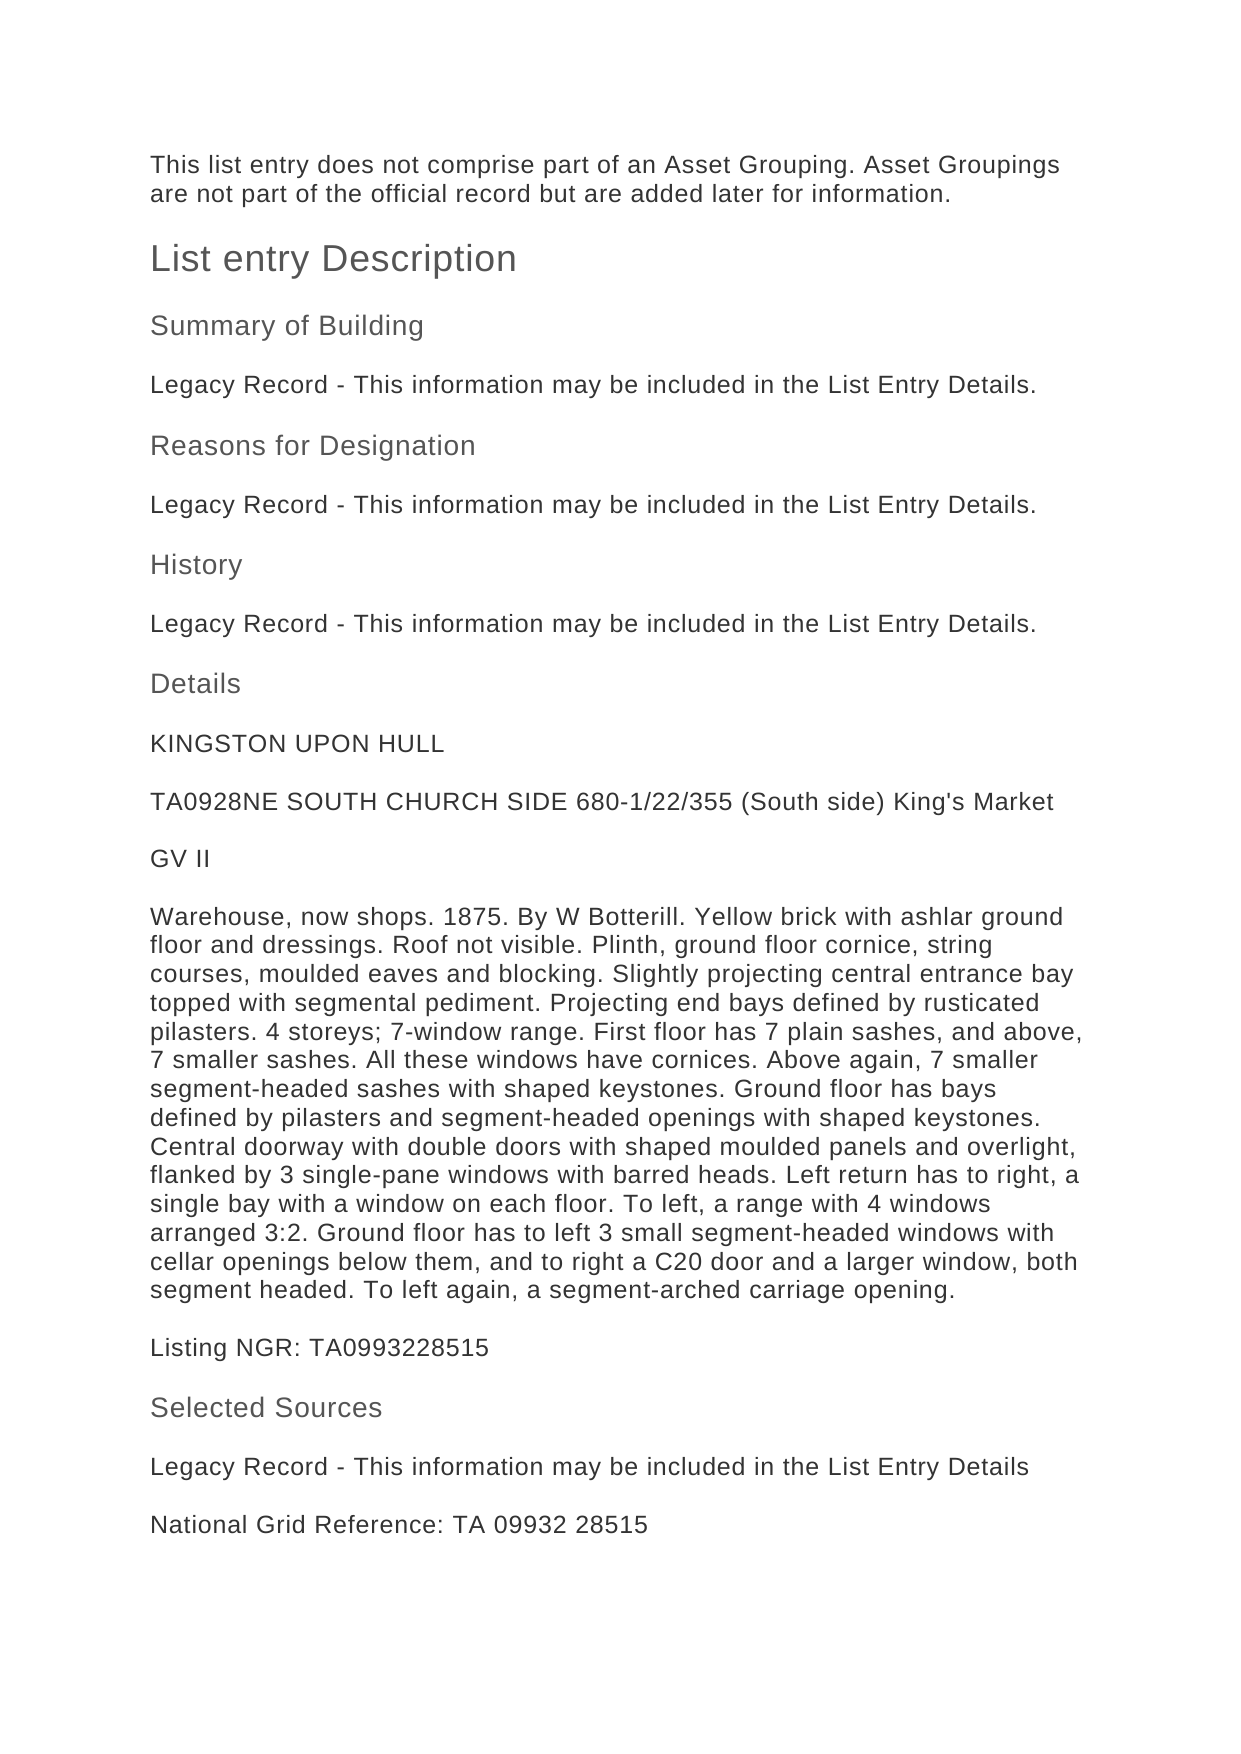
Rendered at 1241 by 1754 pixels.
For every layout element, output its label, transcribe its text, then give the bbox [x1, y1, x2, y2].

text History [150, 548, 1090, 580]
text Legacy Record - This information may be included in the List Entry Details. [150, 490, 1090, 519]
text KINGSTON UPON HULL TA0928NE SOUTH CHURCH SIDE 680-1/22/355 (South side) King's Market GV II Warehouse, now shops. 1875. By W Botterill. Yellow brick with ashlar ground floor and dressings. Roof not visible. Plinth, ground floor cornice, string courses, moulded eaves and blocking. Slightly projecting central entrance bay topped with segmental pediment. Projecting end bays defined by rusticated pilasters. 4 storeys; 7-window range. First floor has 7 plain sashes, and above, 7 smaller sashes. All these windows have cornices. Above again, 7 smaller segment-headed sashes with shaped keystones. Ground floor has bays defined by pilasters and segment-headed openings with shaped keystones. Central doorway with double doors with shaped moulded panels and overlight, flanked by 3 single-pane windows with barred heads. Left return has to right, a single bay with a window on each floor. To left, a range with 4 windows arranged 3:2. Ground floor has to left 3 small segment-headed windows with cellar openings below them, and to right a C20 door and a larger window, both segment headed. To left again, a segment-arched carriage opening. Listing NGR: TA0993228515 [150, 729, 1090, 1361]
text Reasons for Designation [150, 428, 1090, 461]
text Details [150, 667, 1090, 700]
text Legacy Record - This information may be included in the List Entry Details [150, 1452, 1090, 1481]
text This list entry does not comprise part of an Asset Grouping. Asset Groupings are not part of the official record but are added later for information. [150, 150, 1090, 207]
text Legacy Record - This information may be included in the List Entry Details. [150, 609, 1090, 638]
text List entry Description [150, 237, 1090, 280]
text Legacy Record - This information may be included in the List Entry Details. [150, 371, 1090, 399]
text Summary of Building [150, 309, 1090, 341]
text National Grid Reference: TA 09932 28515 [150, 1510, 1090, 1539]
text Selected Sources [150, 1391, 1090, 1423]
